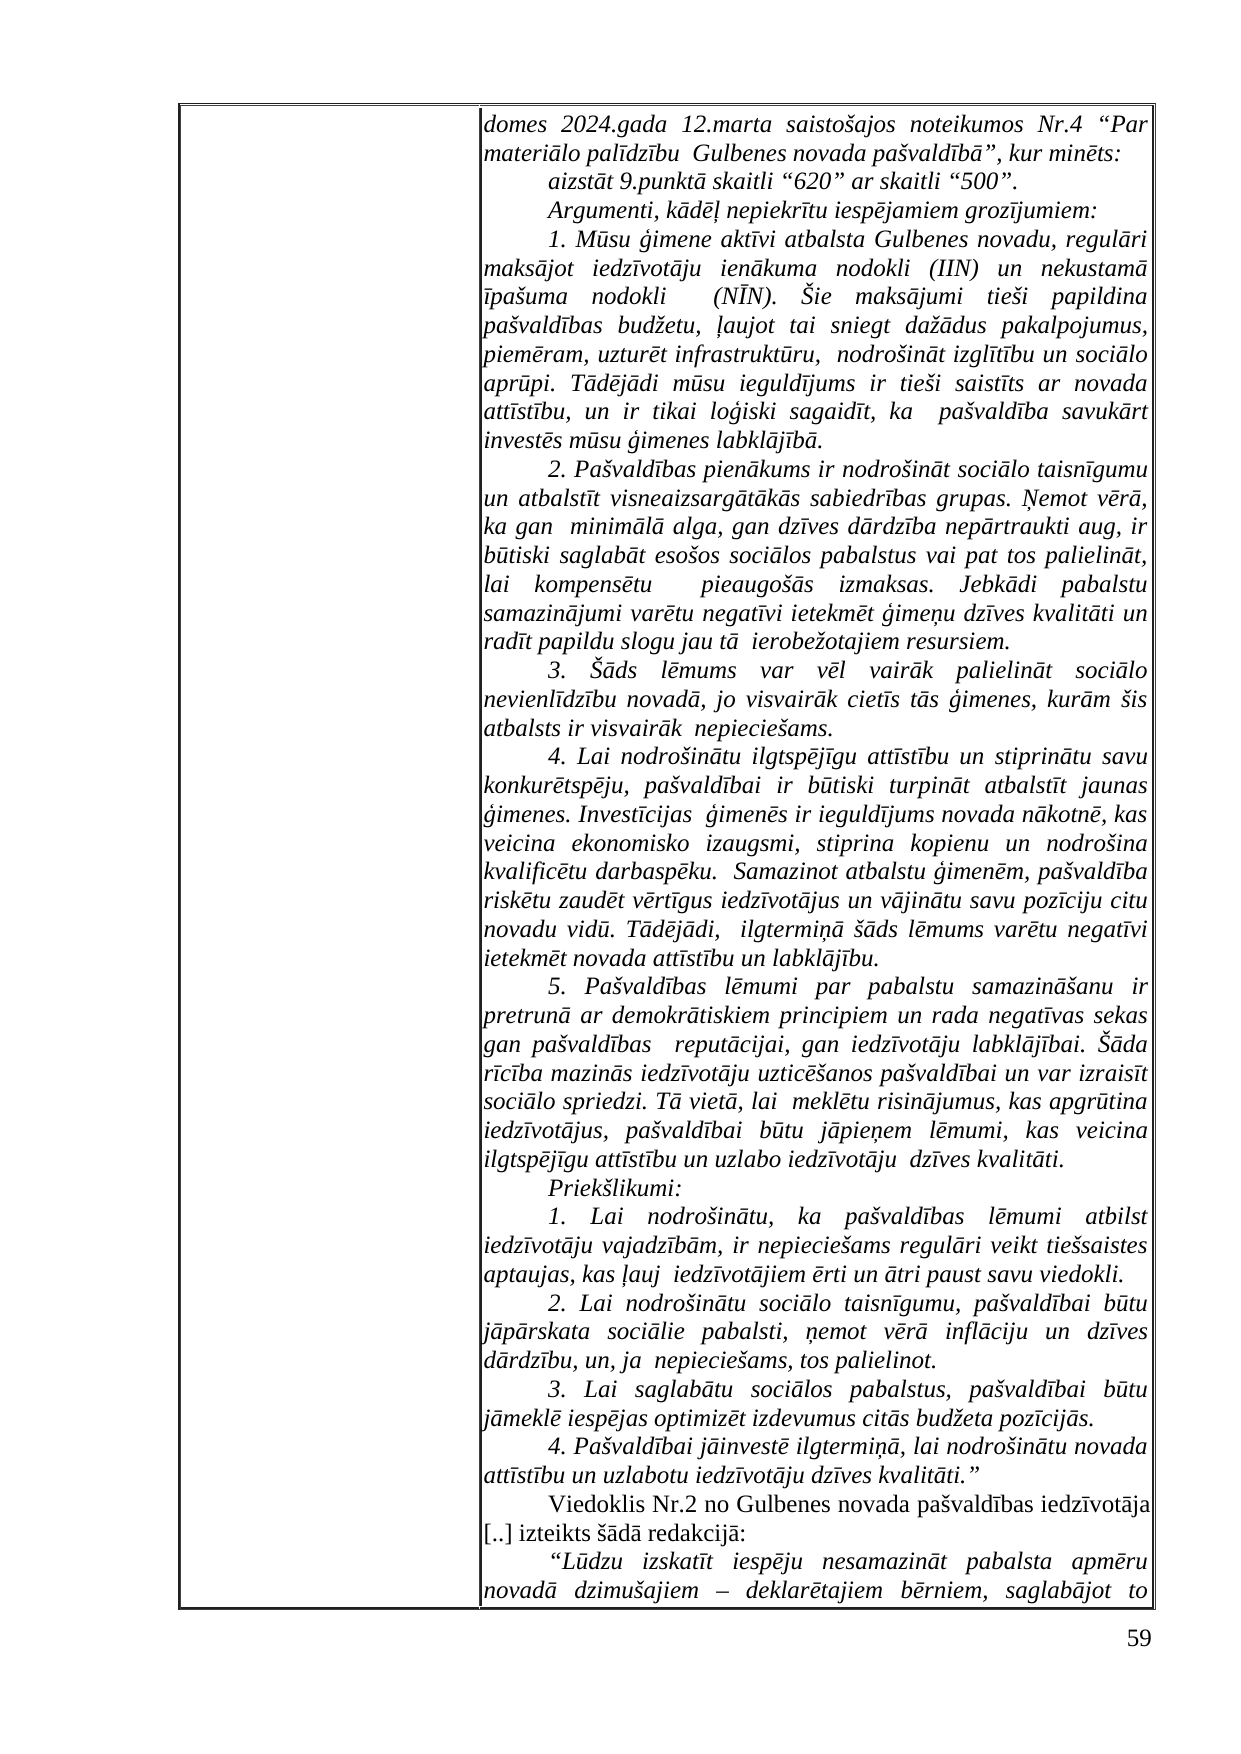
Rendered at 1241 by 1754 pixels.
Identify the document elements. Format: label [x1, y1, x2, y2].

table_cell [180, 104, 480, 1607]
table_cell [480, 106, 1152, 1607]
